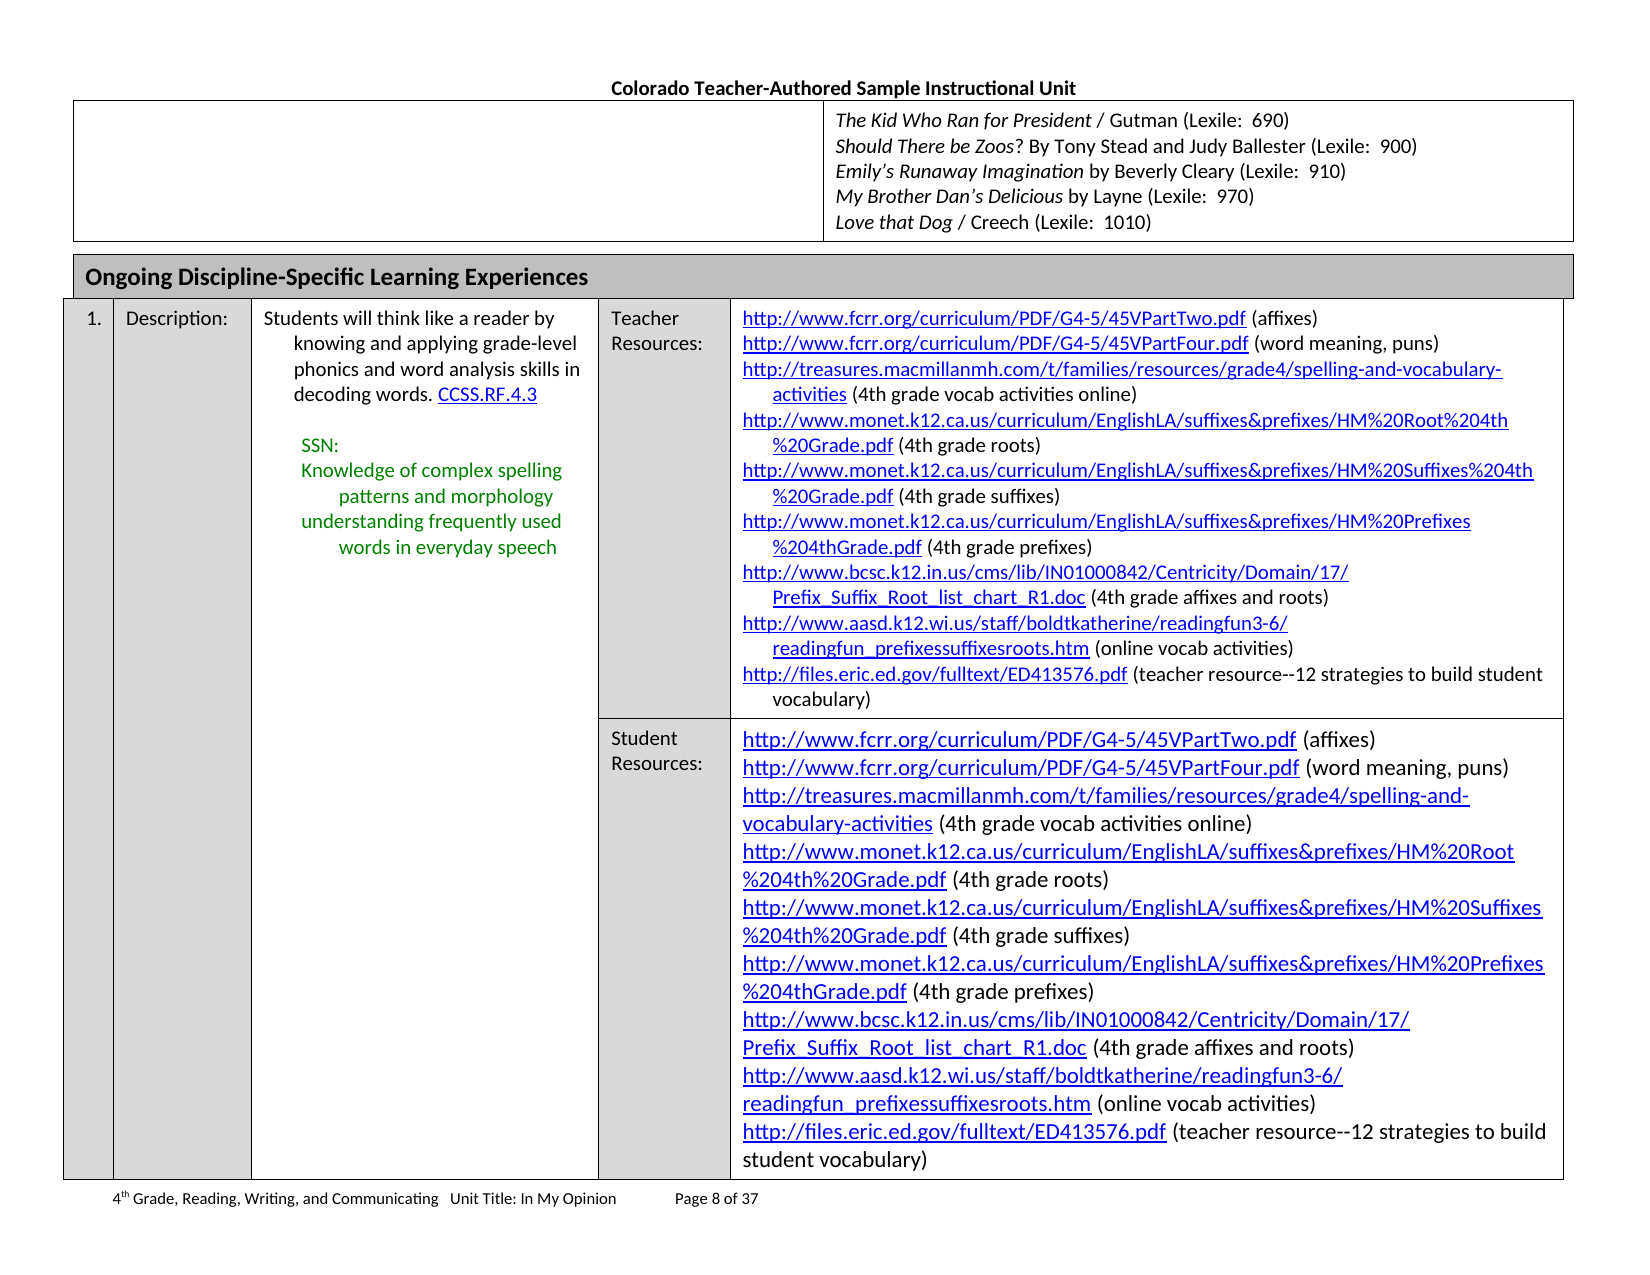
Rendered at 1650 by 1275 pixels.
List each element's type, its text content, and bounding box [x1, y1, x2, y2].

table_cell Student Resources: [599, 719, 730, 1179]
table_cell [74, 101, 823, 241]
table_cell 1. [64, 299, 113, 1179]
table_cell Students will think like a reader by knowing and applying grade-level phonics and word analysis skills in decoding words. CCSS.RF.4.3 SSN: Knowledge of complex spelling patterns and morphology understanding frequently used words in everyday speech [252, 299, 598, 1179]
table_cell Description: [114, 299, 251, 1179]
table_cell Teacher Resources: [599, 299, 730, 718]
table_header Ongoing Discipline-Specific Learning Experiences [74, 255, 1573, 298]
table_cell http://www.fcrr.org/curriculum/PDF/G4-5/45VPartTwo.pdf (affixes) http://www.fcrr.org/curriculum/PDF/G4-5/45VPartFour.pdf (word meaning, puns) http://treasures.macmillanmh.com/t/families/resources/grade4/spelling-and-vocabulary-activities (4th grade vocab activities online) http://www.monet.k12.ca.us/curriculum/EnglishLA/suffixes&prefixes/HM%20Root%204th%20Grade.pdf (4th grade roots) http://www.monet.k12.ca.us/curriculum/EnglishLA/suffixes&prefixes/HM%20Suffixes%204th%20Grade.pdf (4th grade suffixes) http://www.monet.k12.ca.us/curriculum/EnglishLA/suffixes&prefixes/HM%20Prefixes%204thGrade.pdf (4th grade prefixes) http://www.bcsc.k12.in.us/cms/lib/IN01000842/Centricity/Domain/17/Prefix_Suffix_Root_list_chart_R1.doc (4th grade affixes and roots) http://www.aasd.k12.wi.us/staff/boldtkatherine/readingfun3-6/readingfun_prefixessuffixesroots.htm (online vocab activities) http://files.eric.ed.gov/fulltext/ED413576.pdf (teacher resource--12 strategies to build student vocabulary) [731, 719, 1563, 1179]
table_cell http://www.fcrr.org/curriculum/PDF/G4-5/45VPartTwo.pdf (affixes) http://www.fcrr.org/curriculum/PDF/G4-5/45VPartFour.pdf (word meaning, puns) http://treasures.macmillanmh.com/t/families/resources/grade4/spelling-and-vocabulary-activities (4th grade vocab activities online) http://www.monet.k12.ca.us/curriculum/EnglishLA/suffixes&prefixes/HM%20Root%204th%20Grade.pdf (4th grade roots) http://www.monet.k12.ca.us/curriculum/EnglishLA/suffixes&prefixes/HM%20Suffixes%204th%20Grade.pdf (4th grade suffixes) http://www.monet.k12.ca.us/curriculum/EnglishLA/suffixes&prefixes/HM%20Prefixes%204thGrade.pdf (4th grade prefixes) http://www.bcsc.k12.in.us/cms/lib/IN01000842/Centricity/Domain/17/Prefix_Suffix_Root_list_chart_R1.doc (4th grade affixes and roots) http://www.aasd.k12.wi.us/staff/boldtkatherine/readingfun3-6/readingfun_prefixessuffixesroots.htm (online vocab activities) http://files.eric.ed.gov/fulltext/ED413576.pdf (teacher resource--12 strategies to build student vocabulary) [731, 299, 1563, 718]
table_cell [824, 101, 1573, 241]
